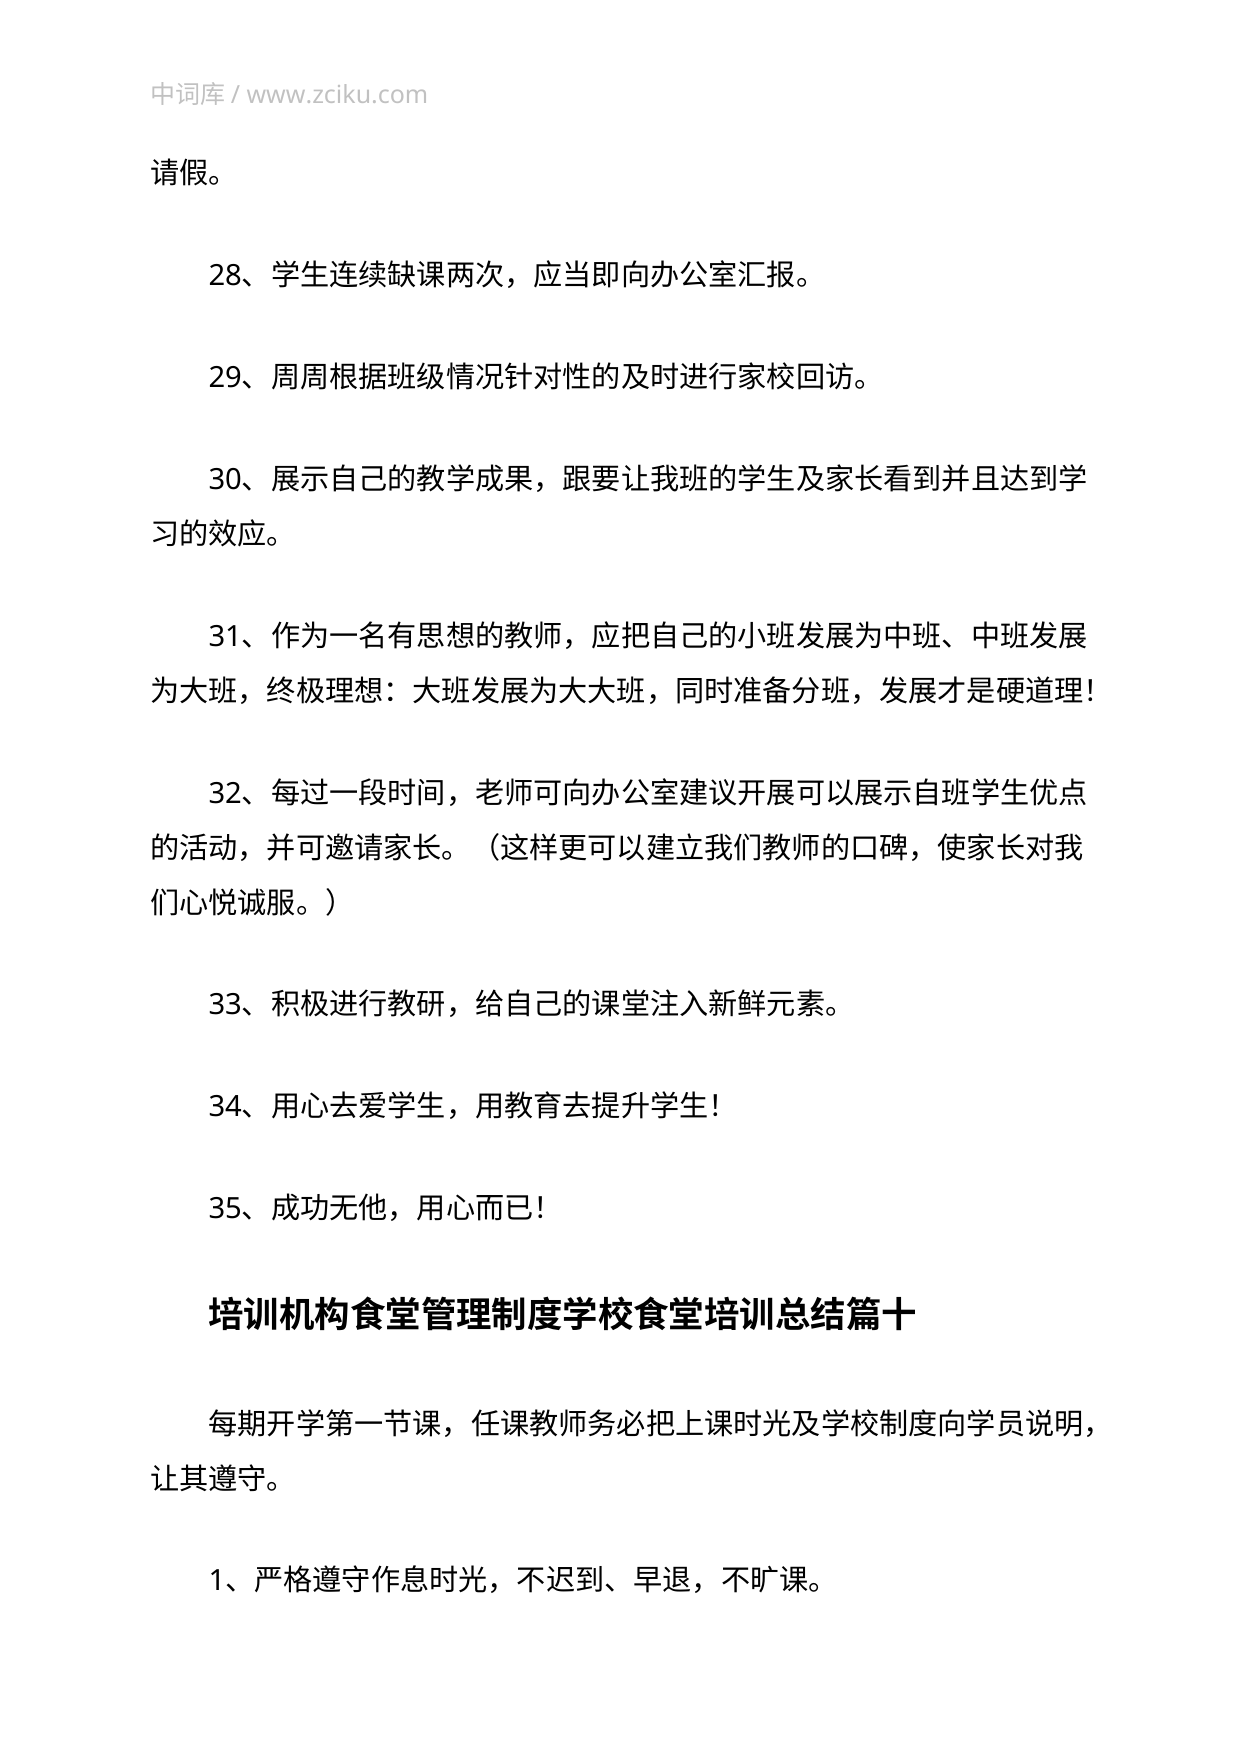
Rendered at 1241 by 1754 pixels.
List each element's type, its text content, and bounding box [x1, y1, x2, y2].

text 32、每过一段时间，老师可向办公室建议开展可以展示自班学生优点的活动，并可邀请家长。（这样更可以建立我们教师的口碑，使家长对我们心悦诚服。） [150, 769, 1090, 921]
text 1、严格遵守作息时光，不迟到、早退，不旷课。 [150, 1557, 1090, 1599]
text 每期开学第一节课，任课教师务必把上课时光及学校制度向学员说明，让其遵守。 [150, 1400, 1090, 1497]
text 33、积极进行教研，给自己的课堂注入新鲜元素。 [150, 981, 1090, 1023]
text 培训机构食堂管理制度学校食堂培训总结篇十 [150, 1287, 1090, 1338]
text 31、作为一名有思想的教师，应把自己的小班发展为中班、中班发展为大班，终极理想：大班发展为大大班，同时准备分班，发展才是硬道理！ [150, 612, 1090, 710]
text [150, 150, 1090, 192]
text 30、展示自己的教学成果，跟要让我班的学生及家长看到并且达到学习的效应。 [150, 456, 1090, 553]
text 28、学生连续缺课两次，应当即向办公室汇报。 [150, 252, 1090, 294]
text 35、成功无他，用心而已！ [150, 1185, 1090, 1227]
text 34、用心去爱学生，用教育去提升学生！ [150, 1083, 1090, 1125]
text 29、周周根据班级情况针对性的及时进行家校回访。 [150, 354, 1090, 396]
